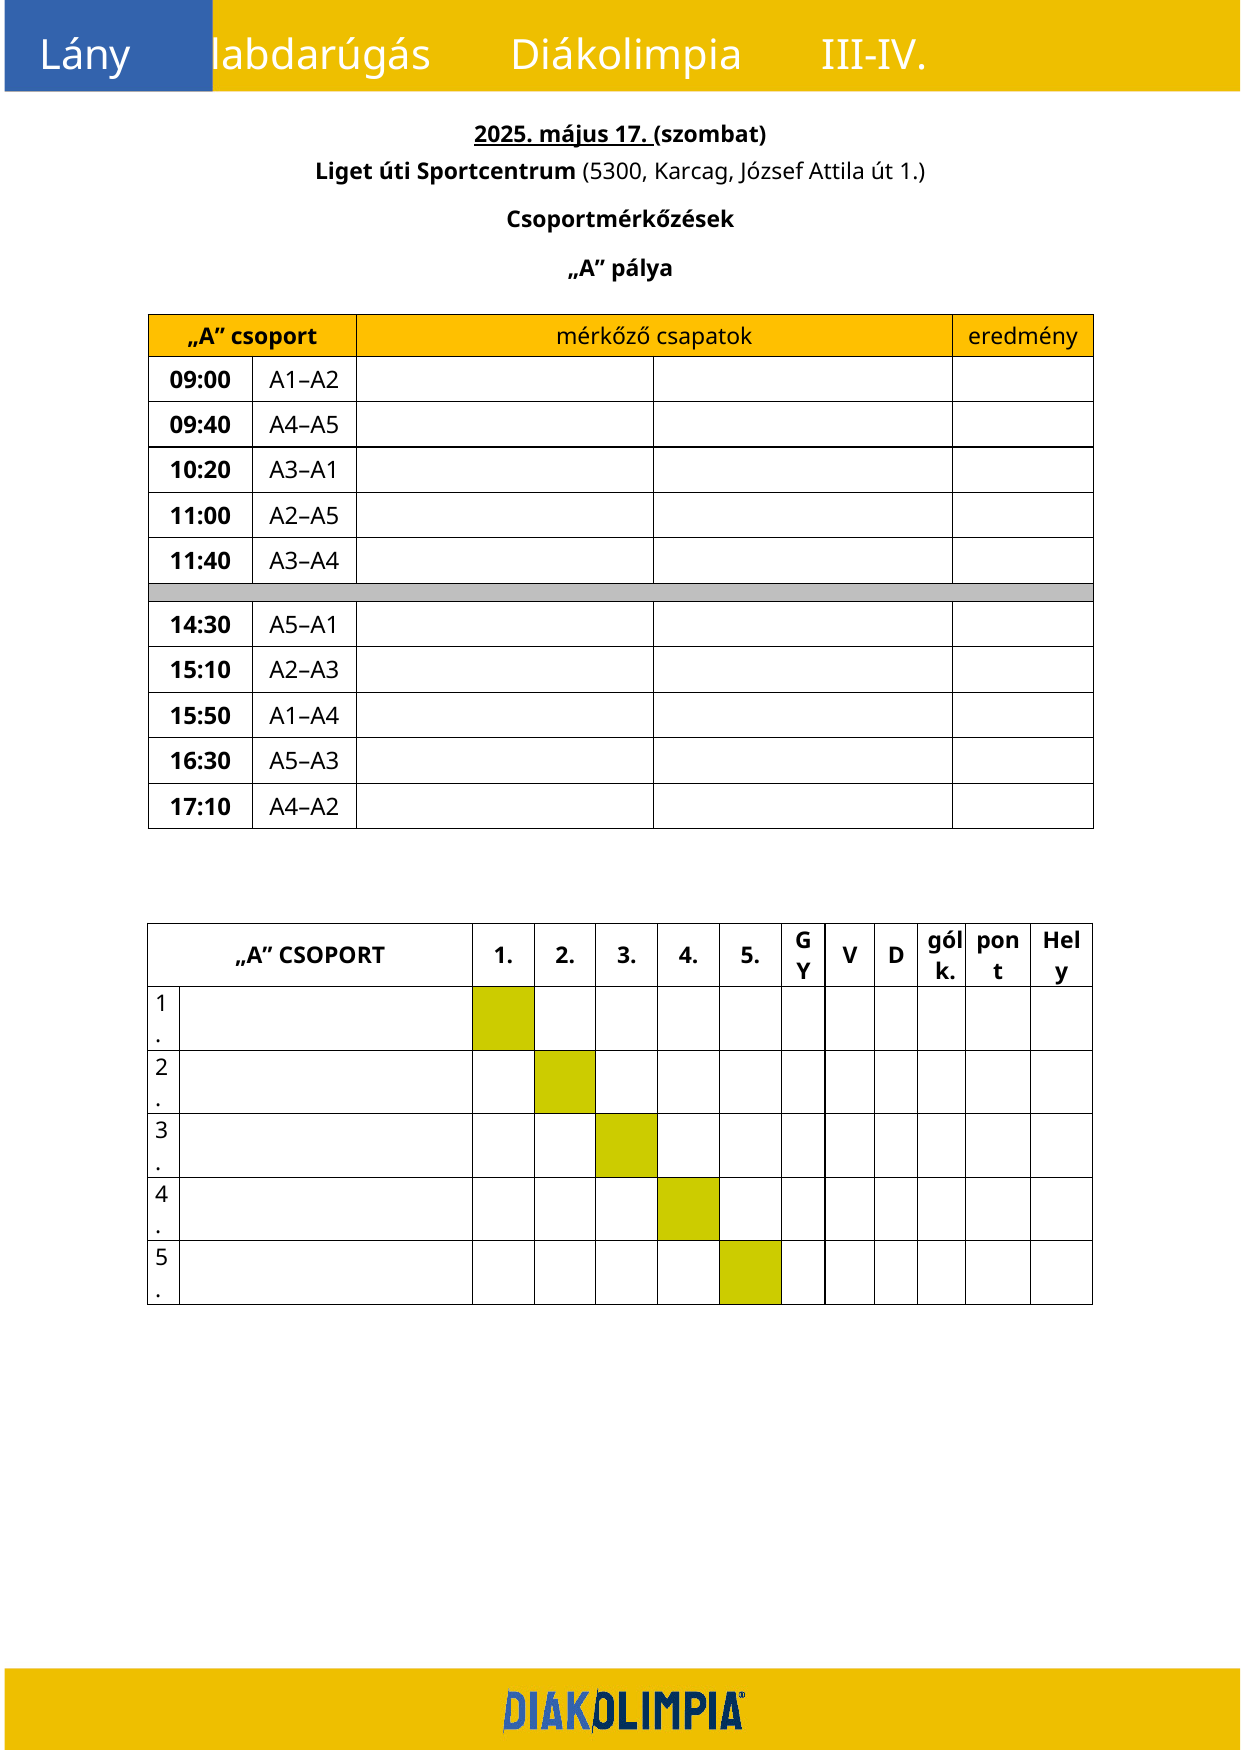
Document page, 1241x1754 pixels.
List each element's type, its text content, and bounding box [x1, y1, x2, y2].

table_cell [826, 987, 874, 1050]
table_cell [826, 1051, 874, 1113]
table_cell [720, 1178, 781, 1240]
table_cell [966, 1241, 1030, 1304]
table_cell 11:40 [149, 538, 252, 583]
table_cell [875, 1114, 917, 1177]
table_cell [357, 602, 653, 646]
table_cell [953, 493, 1093, 537]
table_cell [826, 1178, 874, 1240]
table_cell [966, 987, 1030, 1050]
table_cell 14:30 [149, 602, 252, 646]
table_cell [357, 647, 653, 692]
table_cell 17:10 [149, 784, 252, 828]
text 2025. május 17. (szombat) [148, 117, 1093, 149]
table_cell [654, 647, 952, 692]
table_cell [953, 738, 1093, 782]
table_cell [180, 1051, 472, 1113]
table_cell A1–A2 [253, 357, 356, 401]
table_header eredmény [953, 315, 1093, 356]
table_cell [1031, 1051, 1092, 1113]
table_cell [357, 402, 653, 446]
table_header V [826, 924, 874, 986]
table_cell [654, 493, 952, 537]
table_cell 09:00 [149, 357, 252, 401]
table_cell [473, 1241, 534, 1304]
table_cell [966, 1114, 1030, 1177]
table_cell A5–A3 [253, 738, 356, 782]
table_cell [357, 738, 653, 782]
table_header „A” CSOPORT [148, 924, 472, 986]
table_cell [149, 584, 1093, 601]
table_header „A” csoport [149, 315, 356, 356]
table_cell [535, 1051, 595, 1113]
text Liget úti Sportcentrum (5300, Karcag, József Attila út 1.) [148, 155, 1093, 186]
table_cell [473, 1178, 534, 1240]
table_cell 16:30 [149, 738, 252, 782]
table_cell [875, 1241, 917, 1304]
table_cell [654, 693, 952, 737]
table_cell 15:50 [149, 693, 252, 737]
table_cell [654, 602, 952, 646]
table_cell [596, 1241, 657, 1304]
table_cell [720, 1241, 781, 1304]
table_cell 5. [148, 1241, 179, 1304]
table_cell [953, 693, 1093, 737]
text „A” pálya [148, 252, 1093, 283]
table_cell [918, 1241, 965, 1304]
table_cell [473, 1114, 534, 1177]
table_cell A1–A4 [253, 693, 356, 737]
table_header 5. [720, 924, 781, 986]
table_cell [535, 1178, 595, 1240]
table_cell [953, 448, 1093, 492]
table_cell [357, 693, 653, 737]
table_cell [918, 987, 965, 1050]
table_cell [180, 1114, 472, 1177]
table_header 1. [473, 924, 534, 986]
table_cell [180, 987, 472, 1050]
picture [4, 0, 1241, 1750]
table_cell [875, 987, 917, 1050]
table_cell [953, 538, 1093, 583]
table_cell [535, 1114, 595, 1177]
table_header GY [782, 924, 824, 986]
table_header gól k. [918, 924, 965, 986]
table_cell 1. [148, 987, 179, 1050]
table_header mérkőző csapatok [357, 315, 952, 356]
table_cell [654, 784, 952, 828]
table_header Hely [1031, 924, 1092, 986]
table_cell [535, 987, 595, 1050]
table_cell 10:20 [149, 448, 252, 492]
table_cell [918, 1051, 965, 1113]
table_cell [720, 1114, 781, 1177]
table_cell [782, 1114, 824, 1177]
table_cell 15:10 [149, 647, 252, 692]
table_cell [782, 987, 824, 1050]
table_cell [473, 987, 534, 1050]
table_cell [180, 1241, 472, 1304]
table_cell A5–A1 [253, 602, 356, 646]
table_cell 4. [148, 1178, 179, 1240]
text Csoportmérkőzések [148, 203, 1093, 234]
table_cell [180, 1178, 472, 1240]
table_cell [658, 987, 719, 1050]
table_cell [953, 402, 1093, 446]
table_cell [953, 602, 1093, 646]
table_cell [782, 1051, 824, 1113]
table_cell [953, 357, 1093, 401]
table_cell [1031, 1114, 1092, 1177]
table_cell [535, 1241, 595, 1304]
table_cell [658, 1241, 719, 1304]
table_cell A2–A5 [253, 493, 356, 537]
table_cell 09:40 [149, 402, 252, 446]
table_cell [826, 1241, 874, 1304]
table_cell [357, 493, 653, 537]
table_cell [918, 1178, 965, 1240]
table_cell A3–A4 [253, 538, 356, 583]
table_cell [357, 538, 653, 583]
table_cell 3. [148, 1114, 179, 1177]
table_cell [1031, 987, 1092, 1050]
table_cell A3–A1 [253, 448, 356, 492]
table_cell [966, 1178, 1030, 1240]
table_cell [966, 1051, 1030, 1113]
table_cell [918, 1114, 965, 1177]
table_cell [1031, 1178, 1092, 1240]
table_cell A4–A2 [253, 784, 356, 828]
table_cell [357, 448, 653, 492]
table_cell 11:00 [149, 493, 252, 537]
table_cell [654, 538, 952, 583]
table_cell [357, 357, 653, 401]
table_cell [596, 1114, 657, 1177]
table_cell [357, 784, 653, 828]
table_cell [658, 1114, 719, 1177]
table_cell [654, 357, 952, 401]
table_cell [658, 1051, 719, 1113]
table_cell A2–A3 [253, 647, 356, 692]
table_cell [720, 987, 781, 1050]
table_cell [654, 738, 952, 782]
table_cell [1031, 1241, 1092, 1304]
table_cell [953, 784, 1093, 828]
table_cell [654, 448, 952, 492]
table_cell [826, 1114, 874, 1177]
table_cell [782, 1178, 824, 1240]
table_cell [596, 987, 657, 1050]
table_cell [720, 1051, 781, 1113]
table_cell [953, 647, 1093, 692]
table_cell [875, 1051, 917, 1113]
table_header 3. [596, 924, 657, 986]
table_cell [473, 1051, 534, 1113]
table_cell [654, 402, 952, 446]
table_header 4. [658, 924, 719, 986]
table_cell [596, 1051, 657, 1113]
table_cell 2. [148, 1051, 179, 1113]
table_header D [875, 924, 917, 986]
table_cell [658, 1178, 719, 1240]
table_cell A4–A5 [253, 402, 356, 446]
table_cell [596, 1178, 657, 1240]
table_header 2. [535, 924, 595, 986]
table_cell [782, 1241, 824, 1304]
table_header pont [966, 924, 1030, 986]
table_cell [875, 1178, 917, 1240]
